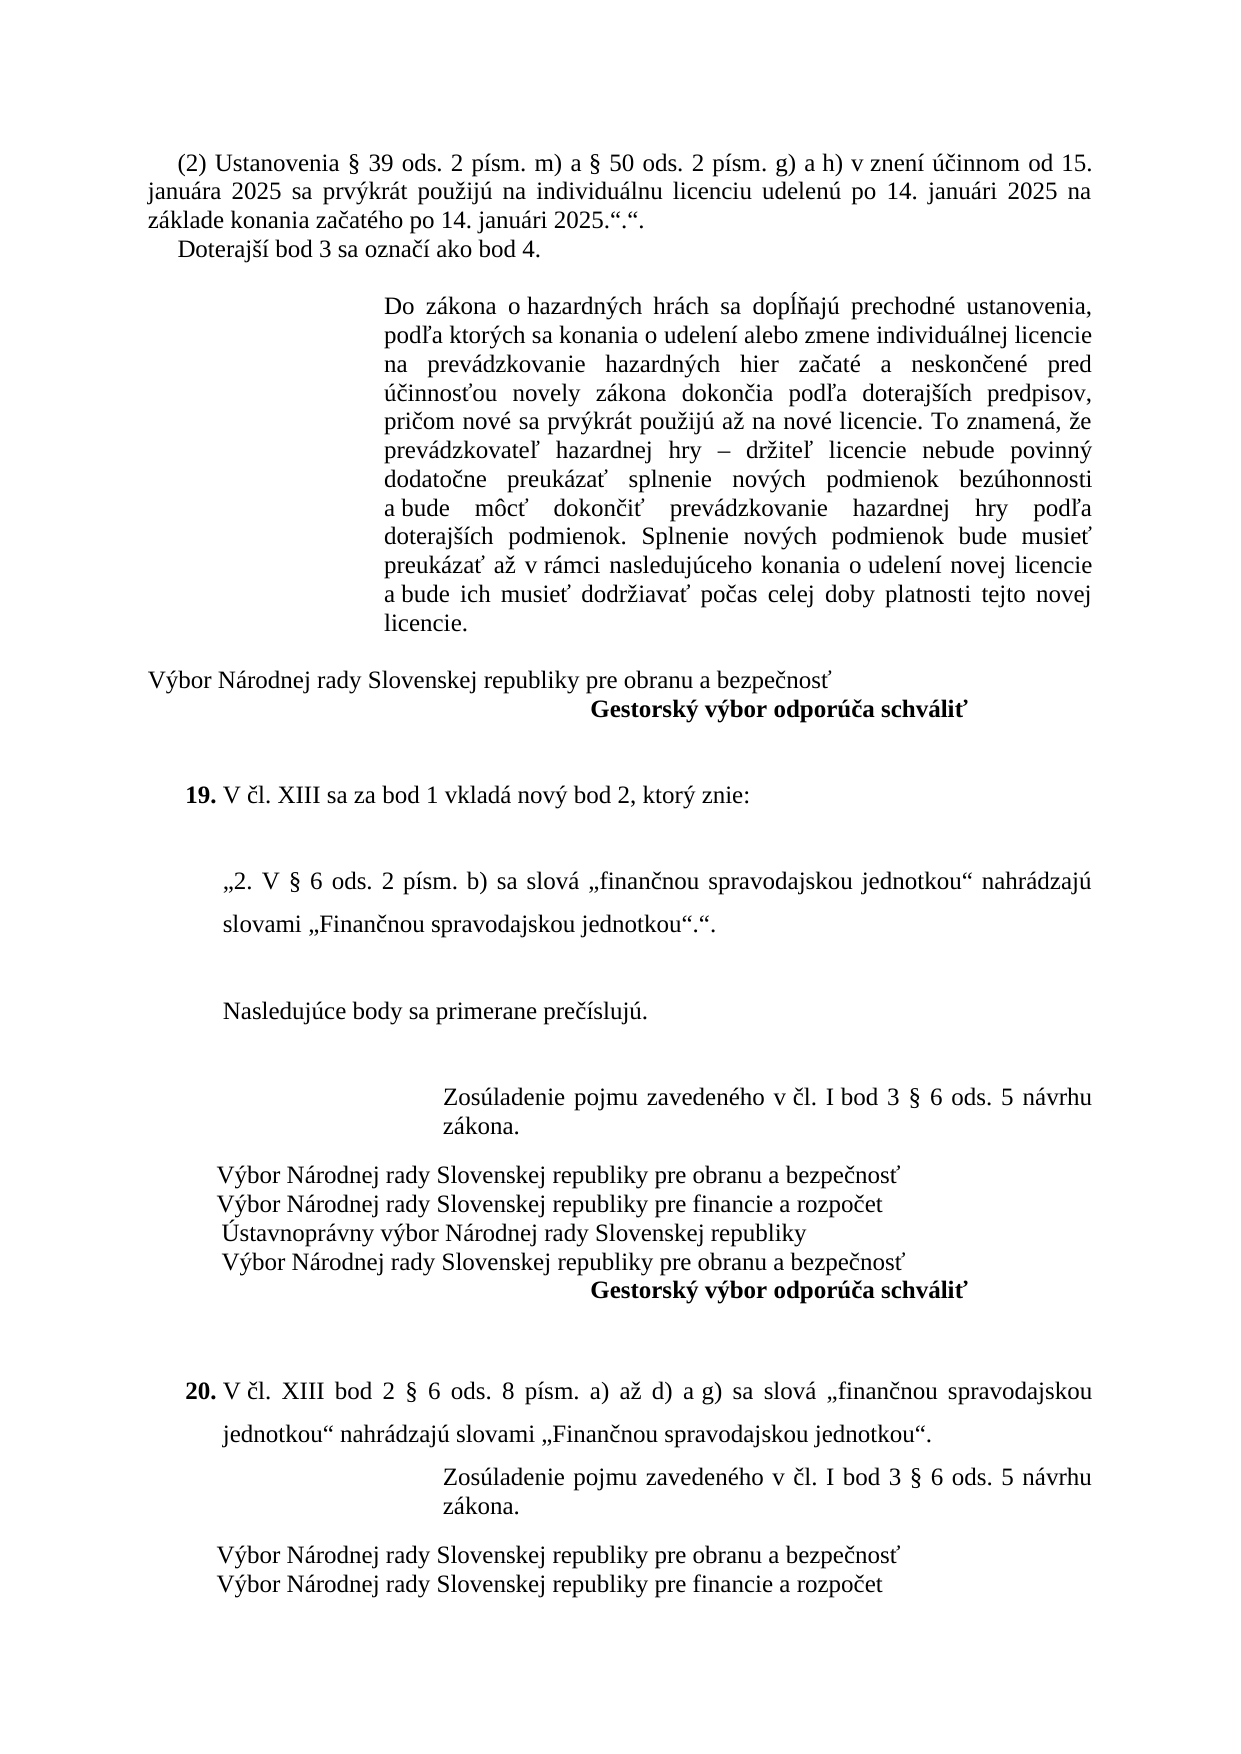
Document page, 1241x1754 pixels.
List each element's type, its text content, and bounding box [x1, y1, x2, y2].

list Nasledujúce body sa primerane prečíslujú. [223, 996, 1093, 1024]
list V čl. XIII bod 2 § 6 ods. 8 písm. a) až d) a g) sa slová „finančnou spravodajskou jednotkou“ nahrádzajú slovami „Finančnou spravodajskou jednotkou“. [185, 1376, 1093, 1448]
text Gestorský výbor odporúča schváliť [260, 1275, 1093, 1304]
text Výbor Národnej rady Slovenskej republiky pre obranu a bezpečnosť [148, 665, 1093, 694]
list „2. V § 6 ods. 2 písm. b) sa slová „finančnou spravodajskou jednotkou“ nahrádzajú slovami „Finančnou spravodajskou jednotkou“.“. [223, 866, 1093, 938]
text Ústavnoprávny výbor Národnej rady Slovenskej republiky [148, 1218, 1093, 1247]
text (2) Ustanovenia § 39 ods. 2 písm. m) a § 50 ods. 2 písm. g) a h) v znení účinnom od 15. januára 2025 sa prvýkrát použijú na individuálnu licenciu udelenú po 14. januári 2025 na základe konania začatého po 14. januári 2025.“.“. [148, 148, 1093, 234]
text Výbor Národnej rady Slovenskej republiky pre obranu a bezpečnosť [148, 1247, 1093, 1275]
list Zosúladenie pojmu zavedeného v čl. I bod 3 § 6 ods. 5 návrhu zákona. [443, 1462, 1093, 1520]
list V čl. XIII sa za bod 1 vkladá nový bod 2, ktorý znie: [185, 780, 1093, 809]
text Doterajší bod 3 sa označí ako bod 4. [177, 234, 1093, 263]
text Výbor Národnej rady Slovenskej republiky pre financie a rozpočet [148, 1569, 1093, 1598]
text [148, 1541, 1093, 1569]
text Do zákona o hazardných hrách sa dopĺňajú prechodné ustanovenia, podľa ktorých sa konania o udelení alebo zmene individuálnej licencie na prevádzkovanie hazardných hier začaté a neskončené pred účinnosťou novely zákona dokončia podľa doterajších predpisov, pričom nové sa prvýkrát použijú až na nové licencie. To znamená, že prevádzkovateľ hazardnej hry – držiteľ licencie nebude povinný dodatočne preukázať splnenie nových podmienok bezúhonnosti a bude môcť dokončiť prevádzkovanie hazardnej hry podľa doterajších podmienok. Splnenie nových podmienok bude musieť preukázať až v rámci nasledujúceho konania o udelení novej licencie a bude ich musieť dodržiavať počas celej doby platnosti tejto novej licencie. [384, 291, 1093, 636]
list Zosúladenie pojmu zavedeného v čl. I bod 3 § 6 ods. 5 návrhu zákona. [443, 1082, 1093, 1139]
text Výbor Národnej rady Slovenskej republiky pre financie a rozpočet [148, 1189, 1093, 1218]
text Gestorský výbor odporúča schváliť [260, 694, 1093, 723]
text Výbor Národnej rady Slovenskej republiky pre obranu a bezpečnosť [148, 1160, 1093, 1189]
